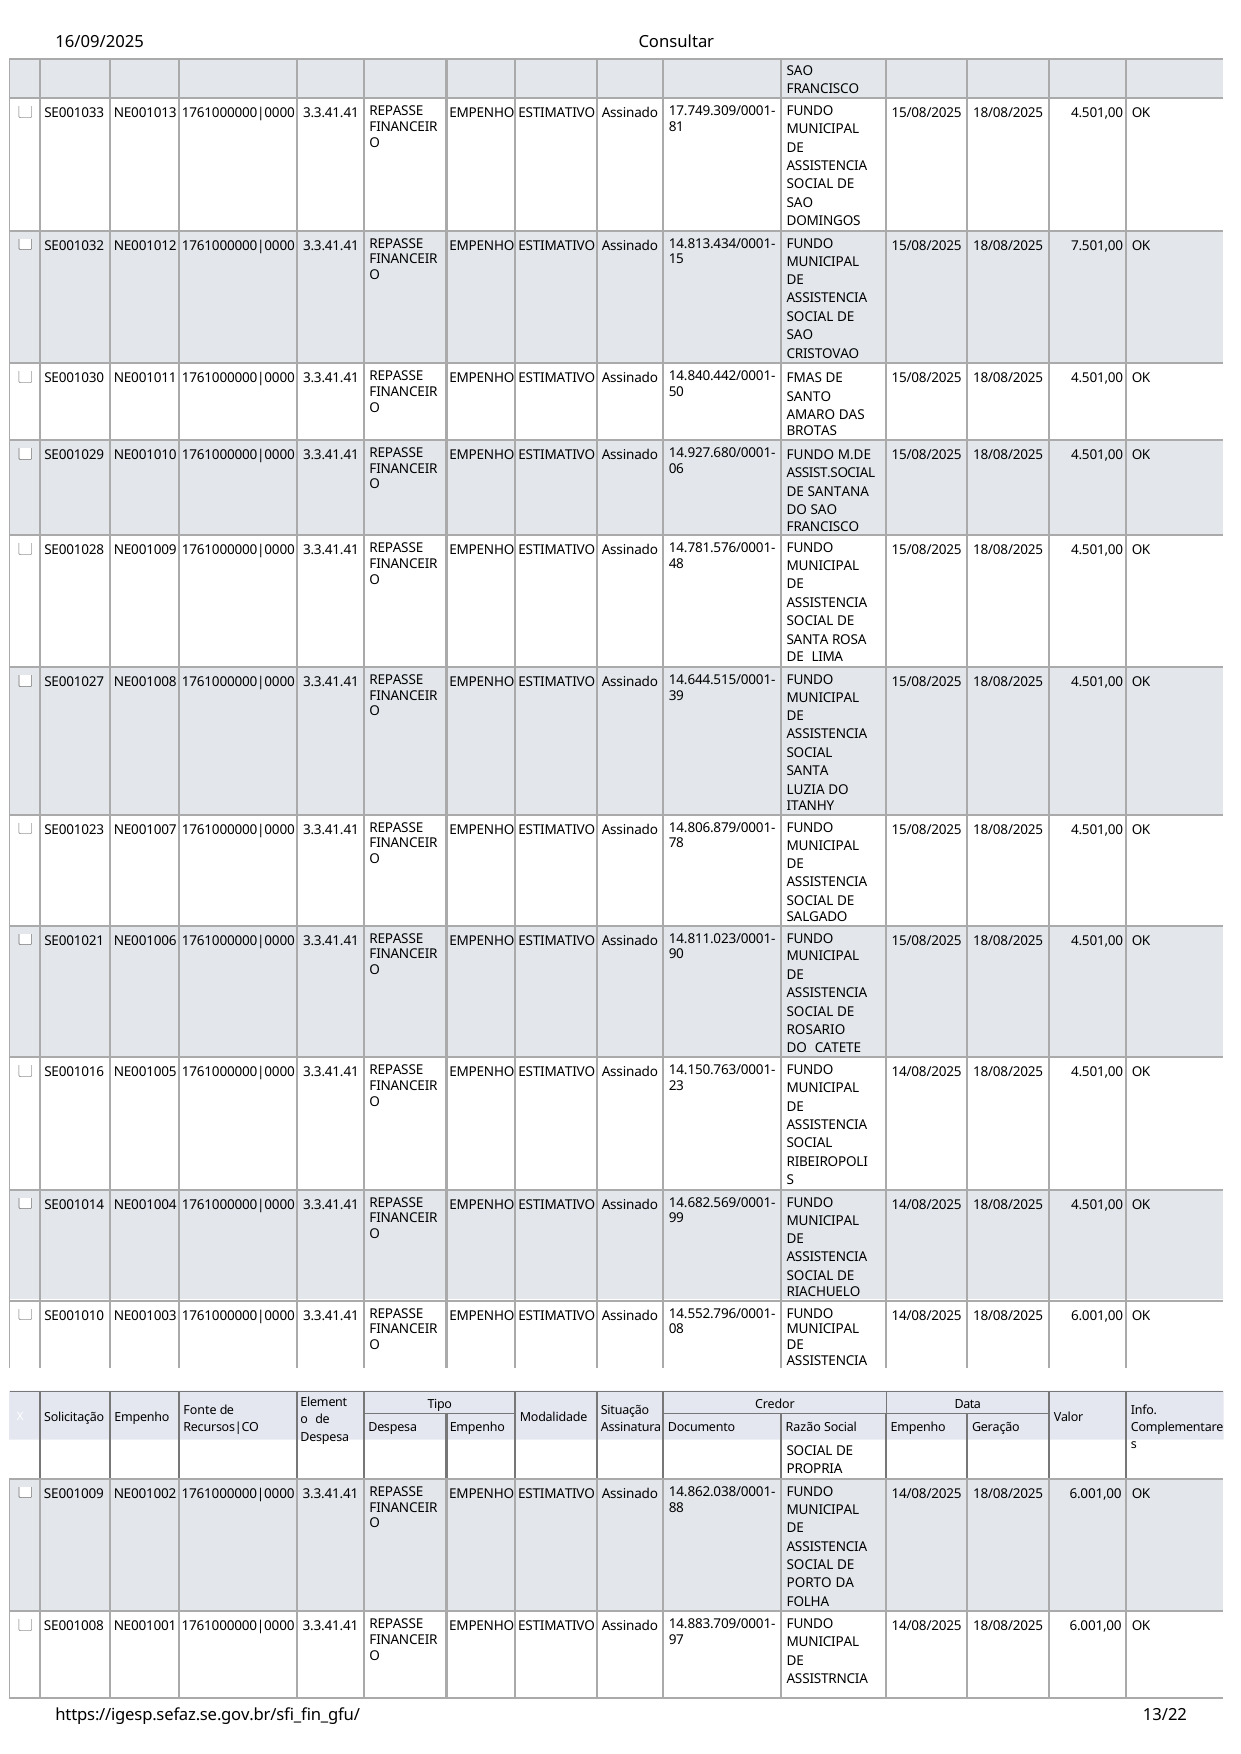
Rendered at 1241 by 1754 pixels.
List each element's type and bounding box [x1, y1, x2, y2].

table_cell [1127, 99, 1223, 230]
picture [18, 448, 32, 460]
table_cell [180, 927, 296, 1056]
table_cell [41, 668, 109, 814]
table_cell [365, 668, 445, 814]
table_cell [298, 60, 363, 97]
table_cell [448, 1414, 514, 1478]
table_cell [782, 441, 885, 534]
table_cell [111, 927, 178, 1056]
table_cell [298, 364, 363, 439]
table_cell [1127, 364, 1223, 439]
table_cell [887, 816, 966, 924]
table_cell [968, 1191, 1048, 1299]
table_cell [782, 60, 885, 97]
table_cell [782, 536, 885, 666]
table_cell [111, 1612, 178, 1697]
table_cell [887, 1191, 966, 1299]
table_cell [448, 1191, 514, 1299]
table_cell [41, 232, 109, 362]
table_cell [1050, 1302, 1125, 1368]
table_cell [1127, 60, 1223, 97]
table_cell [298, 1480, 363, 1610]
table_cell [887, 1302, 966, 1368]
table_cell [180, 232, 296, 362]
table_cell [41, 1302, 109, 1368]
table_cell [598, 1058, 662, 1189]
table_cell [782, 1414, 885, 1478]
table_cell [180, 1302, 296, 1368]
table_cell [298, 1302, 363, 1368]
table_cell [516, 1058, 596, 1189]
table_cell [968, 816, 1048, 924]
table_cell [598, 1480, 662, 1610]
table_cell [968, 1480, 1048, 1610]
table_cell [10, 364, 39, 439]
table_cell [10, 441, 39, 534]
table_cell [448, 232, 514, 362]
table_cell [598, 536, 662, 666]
picture [18, 371, 32, 383]
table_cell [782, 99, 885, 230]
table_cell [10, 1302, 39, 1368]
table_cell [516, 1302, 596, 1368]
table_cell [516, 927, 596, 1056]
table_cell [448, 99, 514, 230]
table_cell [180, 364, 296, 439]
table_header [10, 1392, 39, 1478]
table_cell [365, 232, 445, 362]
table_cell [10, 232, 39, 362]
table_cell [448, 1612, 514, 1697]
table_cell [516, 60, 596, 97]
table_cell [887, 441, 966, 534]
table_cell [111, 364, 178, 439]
picture [18, 675, 32, 687]
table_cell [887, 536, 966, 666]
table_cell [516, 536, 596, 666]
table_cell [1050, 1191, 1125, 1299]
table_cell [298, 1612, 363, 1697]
picture [18, 823, 32, 834]
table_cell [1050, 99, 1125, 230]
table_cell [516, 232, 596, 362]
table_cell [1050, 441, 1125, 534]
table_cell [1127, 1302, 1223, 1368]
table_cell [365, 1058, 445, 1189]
picture [18, 1309, 32, 1320]
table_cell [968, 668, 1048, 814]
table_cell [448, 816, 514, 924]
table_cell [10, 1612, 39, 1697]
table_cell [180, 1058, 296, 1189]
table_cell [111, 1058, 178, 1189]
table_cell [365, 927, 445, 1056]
picture [18, 106, 32, 118]
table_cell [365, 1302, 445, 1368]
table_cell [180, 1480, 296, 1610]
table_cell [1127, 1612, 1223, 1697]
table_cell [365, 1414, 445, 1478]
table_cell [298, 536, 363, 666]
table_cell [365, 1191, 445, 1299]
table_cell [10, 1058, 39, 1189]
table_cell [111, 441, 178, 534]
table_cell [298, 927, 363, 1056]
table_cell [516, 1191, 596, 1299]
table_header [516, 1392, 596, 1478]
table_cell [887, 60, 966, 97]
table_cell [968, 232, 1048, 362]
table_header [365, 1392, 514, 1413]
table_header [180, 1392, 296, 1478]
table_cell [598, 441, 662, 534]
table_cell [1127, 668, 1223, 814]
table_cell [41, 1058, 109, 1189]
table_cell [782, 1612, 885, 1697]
picture [18, 934, 32, 945]
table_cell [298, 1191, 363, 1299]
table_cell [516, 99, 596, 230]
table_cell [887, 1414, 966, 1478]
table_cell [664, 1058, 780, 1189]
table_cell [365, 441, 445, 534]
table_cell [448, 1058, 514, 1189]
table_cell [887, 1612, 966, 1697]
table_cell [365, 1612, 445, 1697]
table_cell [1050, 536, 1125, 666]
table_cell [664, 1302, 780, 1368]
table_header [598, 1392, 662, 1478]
picture [18, 1619, 32, 1631]
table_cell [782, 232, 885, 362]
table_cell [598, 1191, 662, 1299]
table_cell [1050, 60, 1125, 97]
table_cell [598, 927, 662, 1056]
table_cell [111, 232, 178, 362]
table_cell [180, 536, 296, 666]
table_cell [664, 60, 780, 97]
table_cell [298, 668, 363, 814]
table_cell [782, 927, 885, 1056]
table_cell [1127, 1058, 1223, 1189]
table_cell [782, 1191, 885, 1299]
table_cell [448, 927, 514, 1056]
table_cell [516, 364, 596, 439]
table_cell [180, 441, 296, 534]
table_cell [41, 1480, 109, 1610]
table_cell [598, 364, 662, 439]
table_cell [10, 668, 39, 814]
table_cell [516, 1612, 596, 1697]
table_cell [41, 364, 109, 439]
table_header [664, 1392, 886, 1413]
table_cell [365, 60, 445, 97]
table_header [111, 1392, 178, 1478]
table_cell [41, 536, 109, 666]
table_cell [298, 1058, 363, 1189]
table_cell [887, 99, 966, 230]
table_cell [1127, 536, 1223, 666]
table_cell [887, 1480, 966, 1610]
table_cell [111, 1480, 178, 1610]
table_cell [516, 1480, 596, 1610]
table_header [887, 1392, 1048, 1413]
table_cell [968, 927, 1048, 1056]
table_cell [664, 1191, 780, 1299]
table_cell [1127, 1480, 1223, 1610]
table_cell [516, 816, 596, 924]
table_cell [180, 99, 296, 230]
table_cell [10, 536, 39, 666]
picture [18, 543, 32, 555]
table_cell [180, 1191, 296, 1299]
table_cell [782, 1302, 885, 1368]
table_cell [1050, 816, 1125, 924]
picture [18, 1065, 32, 1077]
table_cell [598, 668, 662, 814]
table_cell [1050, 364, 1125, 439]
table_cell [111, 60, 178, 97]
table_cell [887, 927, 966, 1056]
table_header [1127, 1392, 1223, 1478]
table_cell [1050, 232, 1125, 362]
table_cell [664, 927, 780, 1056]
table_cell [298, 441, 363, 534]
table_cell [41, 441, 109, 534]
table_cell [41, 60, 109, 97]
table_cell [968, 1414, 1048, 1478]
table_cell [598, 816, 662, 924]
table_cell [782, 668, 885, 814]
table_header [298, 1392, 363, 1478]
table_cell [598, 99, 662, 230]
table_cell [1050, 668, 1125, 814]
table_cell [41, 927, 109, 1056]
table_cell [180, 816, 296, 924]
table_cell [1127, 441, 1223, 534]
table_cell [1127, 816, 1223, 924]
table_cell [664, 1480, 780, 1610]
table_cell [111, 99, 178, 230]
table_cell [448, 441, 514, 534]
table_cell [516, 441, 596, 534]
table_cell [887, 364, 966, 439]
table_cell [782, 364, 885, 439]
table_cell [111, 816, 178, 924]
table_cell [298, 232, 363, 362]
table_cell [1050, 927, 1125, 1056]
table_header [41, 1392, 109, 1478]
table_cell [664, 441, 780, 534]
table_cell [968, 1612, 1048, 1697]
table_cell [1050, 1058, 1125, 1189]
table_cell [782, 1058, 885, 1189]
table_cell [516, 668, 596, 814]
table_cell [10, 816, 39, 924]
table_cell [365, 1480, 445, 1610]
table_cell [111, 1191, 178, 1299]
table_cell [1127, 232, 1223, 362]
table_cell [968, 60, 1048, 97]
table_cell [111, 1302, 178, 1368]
picture [18, 1487, 32, 1498]
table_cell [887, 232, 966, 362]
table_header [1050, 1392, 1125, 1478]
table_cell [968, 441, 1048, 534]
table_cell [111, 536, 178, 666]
picture [18, 1198, 32, 1209]
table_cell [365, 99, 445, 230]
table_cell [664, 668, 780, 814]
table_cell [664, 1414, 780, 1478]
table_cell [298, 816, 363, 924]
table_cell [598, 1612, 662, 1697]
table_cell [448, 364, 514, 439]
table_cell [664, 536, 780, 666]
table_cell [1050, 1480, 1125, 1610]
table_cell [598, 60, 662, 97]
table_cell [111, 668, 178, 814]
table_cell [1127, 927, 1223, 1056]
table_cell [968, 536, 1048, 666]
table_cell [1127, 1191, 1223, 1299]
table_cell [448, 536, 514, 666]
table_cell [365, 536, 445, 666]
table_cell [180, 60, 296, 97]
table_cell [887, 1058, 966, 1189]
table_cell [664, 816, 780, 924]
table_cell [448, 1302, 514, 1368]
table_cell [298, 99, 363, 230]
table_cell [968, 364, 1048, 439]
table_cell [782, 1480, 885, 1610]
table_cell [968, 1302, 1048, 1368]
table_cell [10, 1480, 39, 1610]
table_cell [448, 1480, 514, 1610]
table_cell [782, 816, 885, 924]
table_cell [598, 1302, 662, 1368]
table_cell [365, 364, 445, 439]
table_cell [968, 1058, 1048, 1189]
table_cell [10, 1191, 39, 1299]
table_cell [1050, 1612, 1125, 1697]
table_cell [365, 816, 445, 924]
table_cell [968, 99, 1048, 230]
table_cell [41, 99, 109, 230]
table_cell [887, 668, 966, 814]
picture [18, 239, 32, 250]
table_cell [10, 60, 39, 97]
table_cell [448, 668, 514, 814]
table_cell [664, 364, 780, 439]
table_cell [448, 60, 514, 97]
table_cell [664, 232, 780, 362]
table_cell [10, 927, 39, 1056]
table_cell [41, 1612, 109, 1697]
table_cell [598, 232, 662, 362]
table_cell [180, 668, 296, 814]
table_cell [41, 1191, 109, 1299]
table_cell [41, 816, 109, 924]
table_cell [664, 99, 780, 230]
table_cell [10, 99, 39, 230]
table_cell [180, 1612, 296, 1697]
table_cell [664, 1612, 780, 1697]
